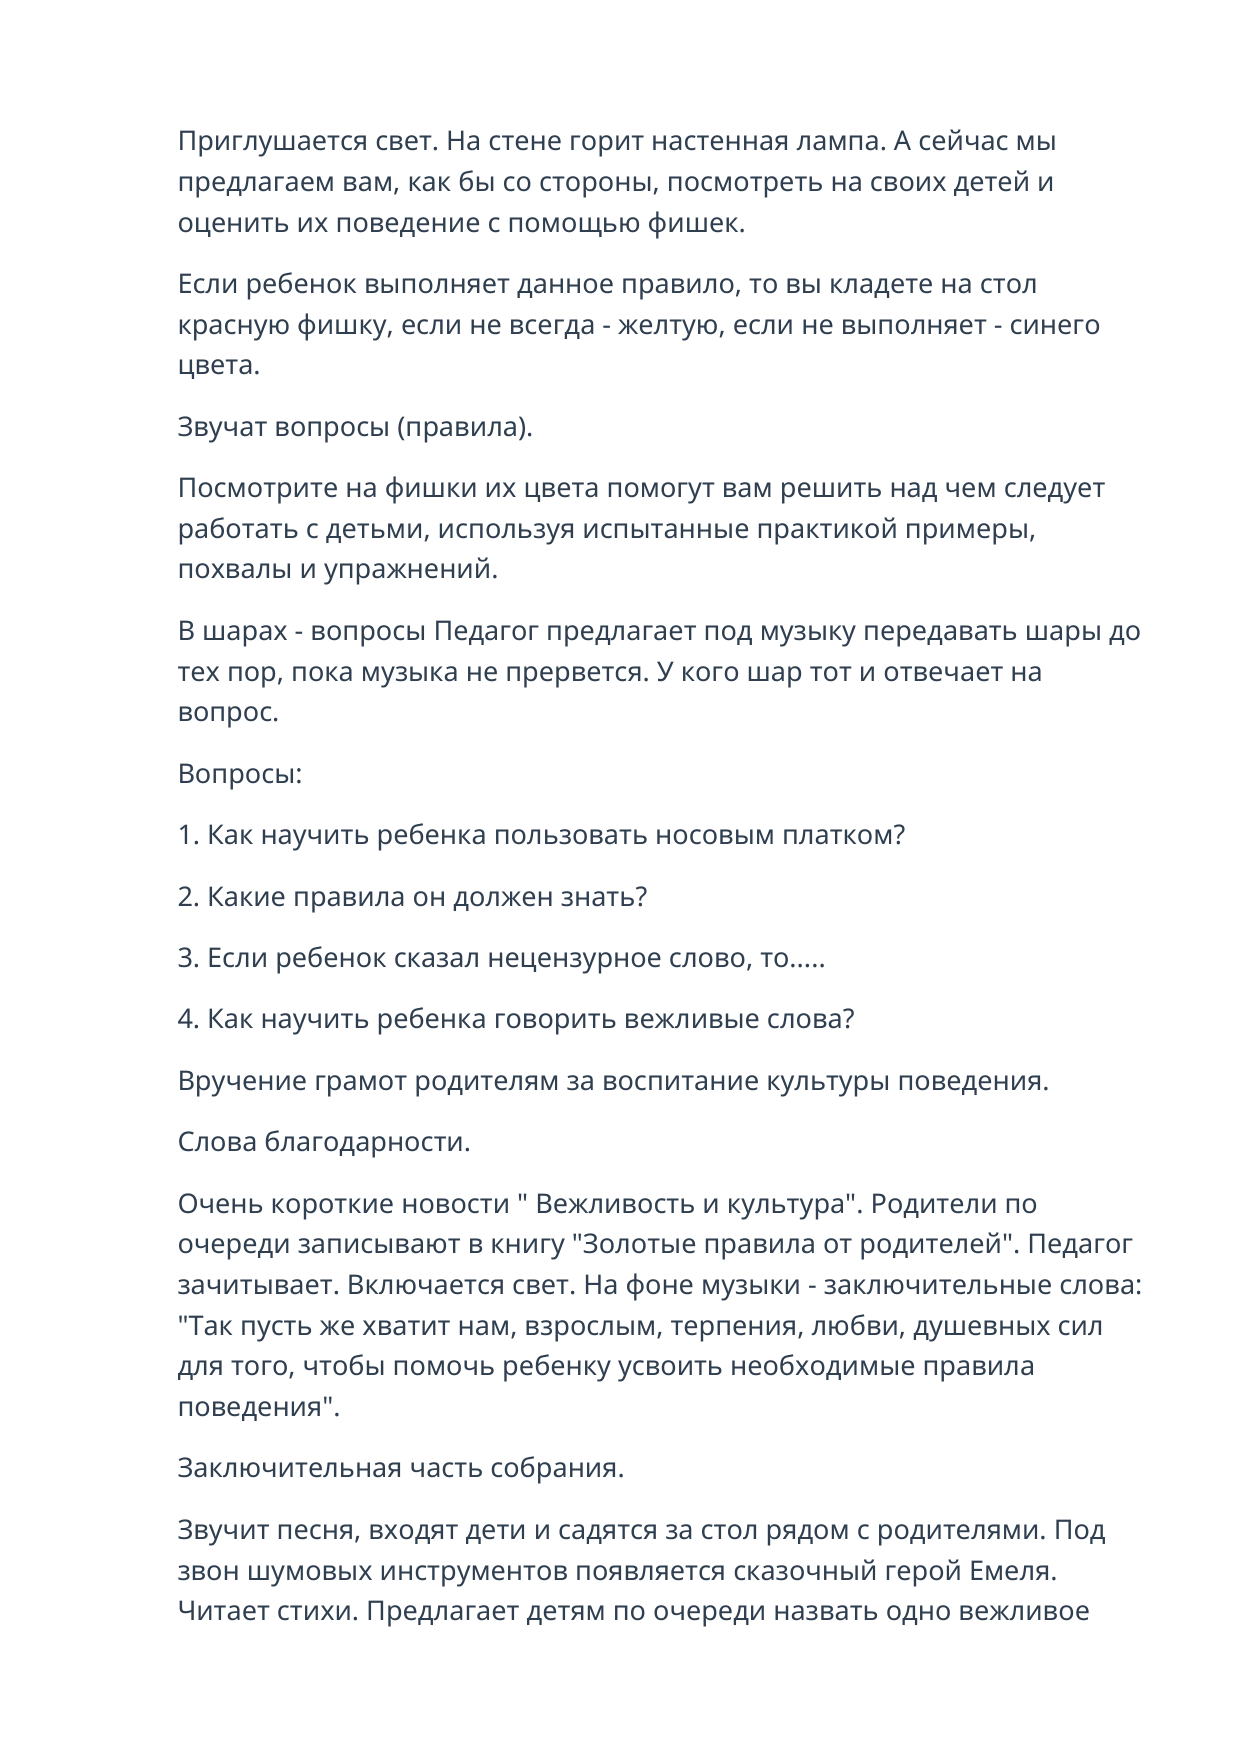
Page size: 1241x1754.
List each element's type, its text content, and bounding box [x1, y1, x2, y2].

text Вручение грамот родителям за воспитание культуры поведения. [177, 1058, 1152, 1098]
text Если ребенок выполняет данное правило, то вы кладете на стол красную фишку, если не всегда - желтую, если не выполняет - синего цвета. [177, 261, 1152, 383]
text Приглушается свет. На стене горит настенная лампа. А сейчас мы предлагаем вам, как бы со стороны, посмотреть на своих детей и оценить их поведение с помощью фишек. [177, 118, 1152, 240]
text 1. Как научить ребенка пользовать носовым платком? [177, 812, 1152, 852]
text В шарах - вопросы Педагог предлагает под музыку передавать шары до тех пор, пока музыка не прервется. У кого шар тот и отвечает на вопрос. [177, 608, 1152, 729]
text Звучат вопросы (правила). [177, 403, 1152, 444]
text Заключительная часть собрания. [177, 1445, 1152, 1486]
text 3. Если ребенок сказал нецензурное слово, то..... [177, 935, 1152, 975]
text Посмотрите на фишки их цвета помогут вам решить над чем следует работать с детьми, используя испытанные практикой примеры, похвалы и упражнений. [177, 465, 1152, 587]
text Слова благодарности. [177, 1119, 1152, 1160]
text 2. Какие правила он должен знать? [177, 873, 1152, 914]
text Очень короткие новости " Вежливость и культура". Родители по очереди записывают в книгу "Золотые правила от родителей". Педагог зачитывает. Включается свет. На фоне музыки - заключительные слова: "Так пусть же хватит нам, взрослым, терпения, любви, душевных сил для того, чтобы помочь ребенку усвоить необходимые правила поведения". [177, 1181, 1152, 1424]
text 4. Как научить ребенка говорить вежливые слова? [177, 996, 1152, 1037]
text Вопросы: [177, 750, 1152, 791]
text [177, 1507, 1152, 1628]
